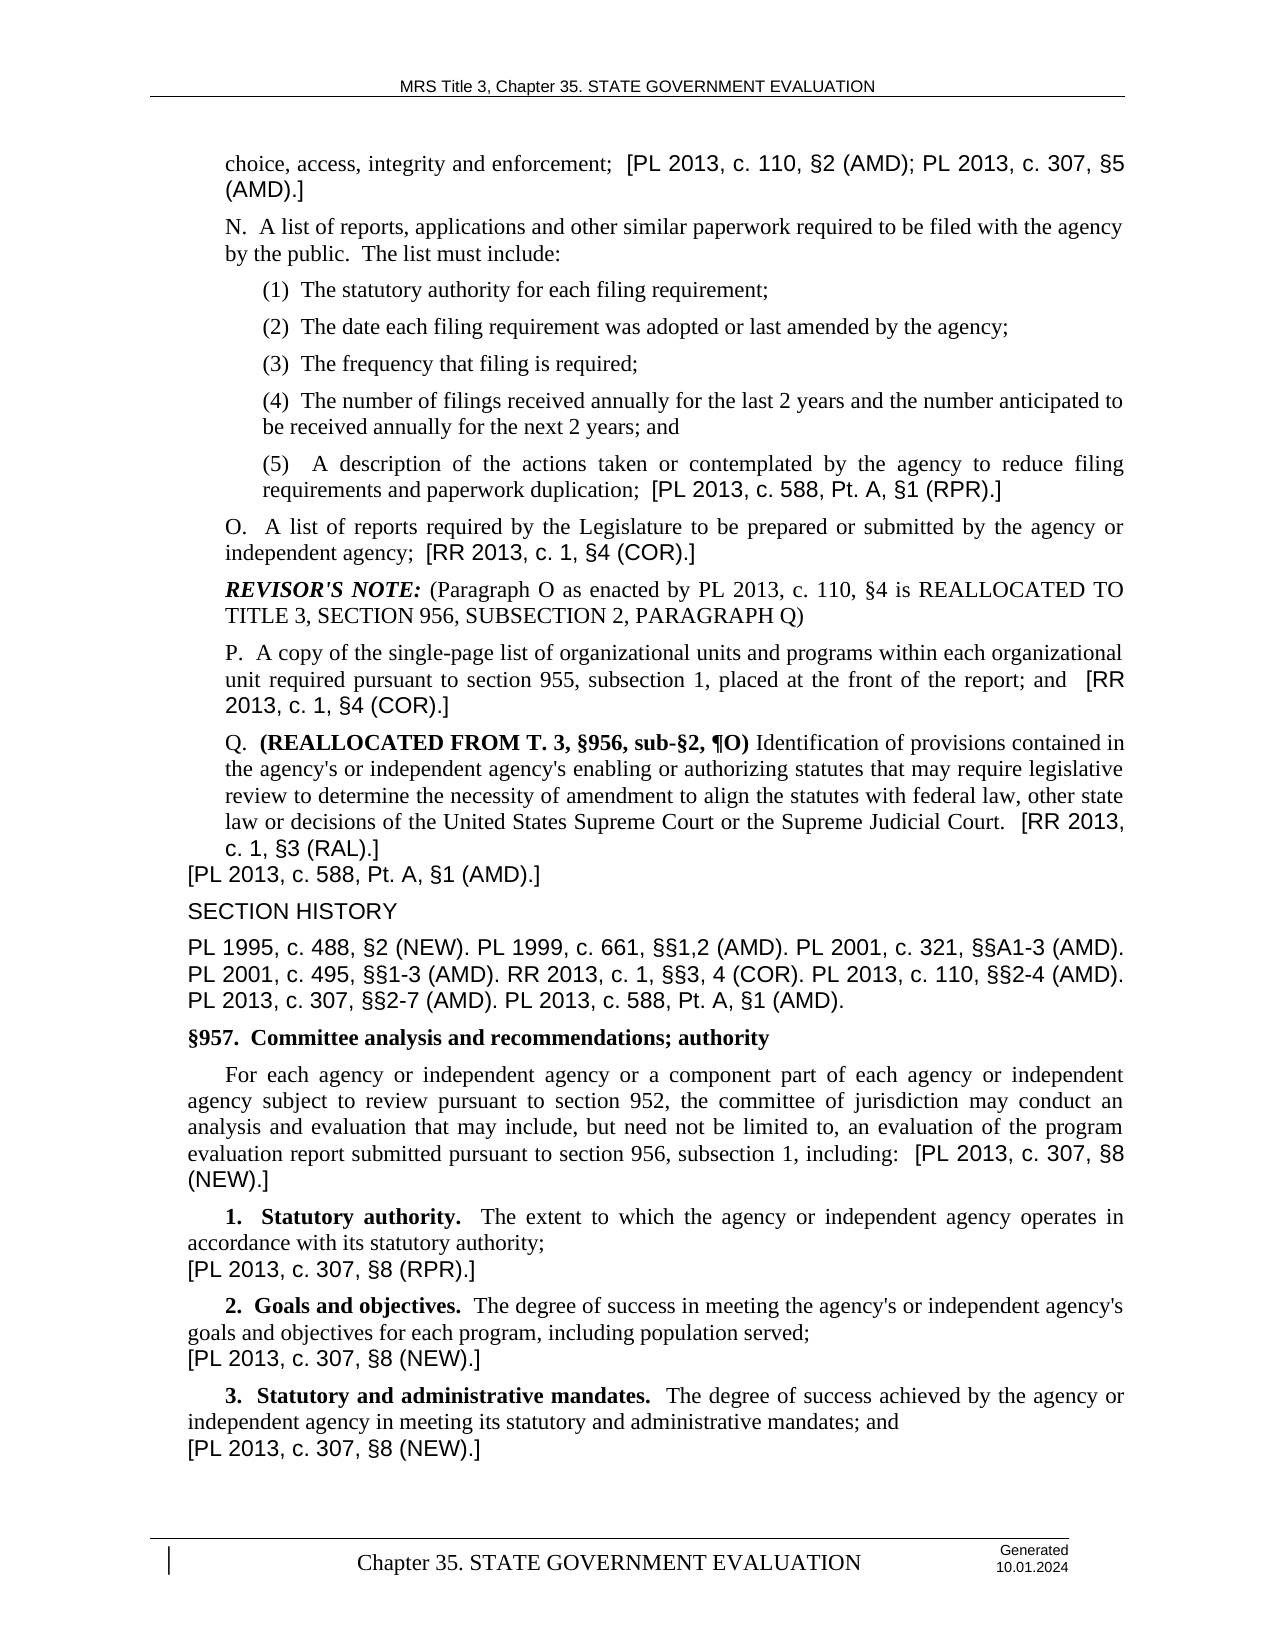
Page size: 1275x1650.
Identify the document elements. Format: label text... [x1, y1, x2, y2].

text For each agency or independent agency or a component part of each agency or independent agency subject to review pursuant to section 952, the committee of jurisdiction may conduct an analysis and evaluation that may include, but need not be limited to, an evaluation of the program evaluation report submitted pursuant to section 956, subsection 1, including: [PL 2013, c. 307, §8 (NEW).] [187, 1061, 1125, 1192]
text [PL 2013, c. 307, §8 (RPR).] [187, 1256, 1125, 1282]
text PL 1995, c. 488, §2 (NEW). PL 1999, c. 661, §§1,2 (AMD). PL 2001, c. 321, §§A1-3 (AMD). PL 2001, c. 495, §§1-3 (AMD). RR 2013, c. 1, §§3, 4 (COR). PL 2013, c. 110, §§2-4 (AMD). PL 2013, c. 307, §§2-7 (AMD). PL 2013, c. 588, Pt. A, §1 (AMD). [187, 934, 1125, 1013]
text O. A list of reports required by the Legislature to be prepared or submitted by the agency or independent agency; [RR 2013, c. 1, §4 (COR).] [225, 513, 1125, 566]
text §957. Committee analysis and recommendations; authority [187, 1024, 1125, 1050]
text 3. Statutory and administrative mandates. The degree of success achieved by the agency or independent agency in meeting its statutory and administrative mandates; and [187, 1382, 1125, 1434]
text [PL 2013, c. 307, §8 (NEW).] [187, 1345, 1125, 1371]
text [PL 2013, c. 307, §8 (NEW).] [187, 1434, 1125, 1461]
text [PL 2013, c. 588, Pt. A, §1 (AMD).] [187, 861, 1125, 887]
text 1. Statutory authority. The extent to which the agency or independent agency operates in accordance with its statutory authority; [187, 1203, 1125, 1256]
text (1) The statutory authority for each filing requirement; [262, 276, 1125, 303]
text Revisor's Note: (Paragraph O as enacted by PL 2013, c. 110, §4 is REALLOCATED TO TITLE 3, SECTION 956, SUBSECTION 2, PARAGRAPH Q) [225, 576, 1125, 629]
text P. A copy of the single-page list of organizational units and programs within each organizational unit required pursuant to section 955, subsection 1, placed at the front of the report; and [RR 2013, c. 1, §4 (COR).] [225, 639, 1125, 718]
text (2) The date each filing requirement was adopted or last amended by the agency; [262, 313, 1125, 339]
text (5) A description of the actions taken or contemplated by the agency to reduce filing requirements and paperwork duplication; [PL 2013, c. 588, Pt. A, §1 (RPR).] [262, 450, 1125, 503]
text SECTION HISTORY [187, 898, 1125, 924]
text (4) The number of filings received annually for the last 2 years and the number anticipated to be received annually for the next 2 years; and [262, 387, 1125, 439]
text N. A list of reports, applications and other similar paperwork required to be filed with the agency by the public. The list must include: [225, 213, 1125, 266]
text (3) The frequency that filing is required; [262, 350, 1125, 376]
text Q. (REALLOCATED FROM T. 3, §956, sub-§2, ¶O) Identification of provisions contained in the agency's or independent agency's enabling or authorizing statutes that may require legislative review to determine the necessity of amendment to align the statutes with federal law, other state law or decisions of the United States Supreme Court or the Supreme Judicial Court. [RR 2013, c. 1, §3 (RAL).] [225, 729, 1125, 861]
text 2. Goals and objectives. The degree of success in meeting the agency's or independent agency's goals and objectives for each program, including population served; [187, 1292, 1125, 1345]
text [225, 150, 1125, 203]
